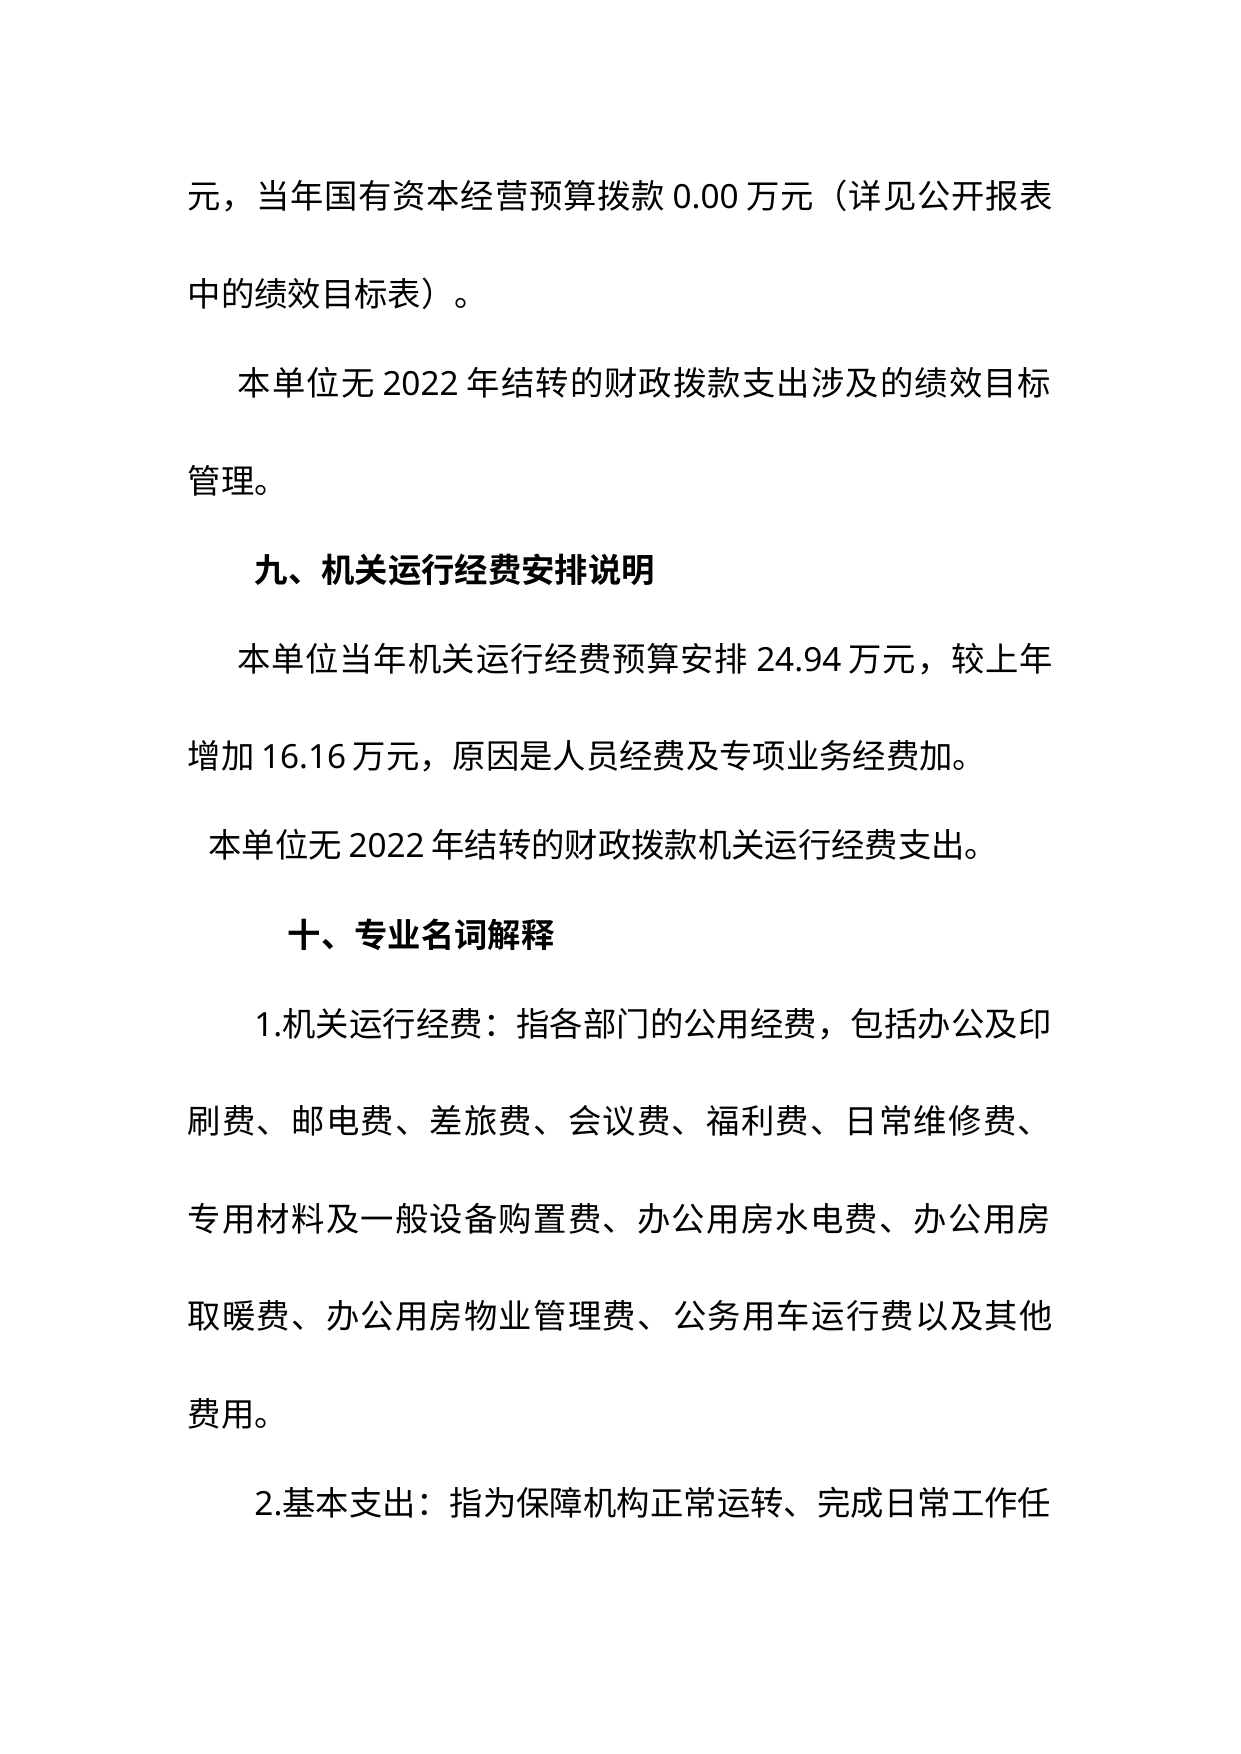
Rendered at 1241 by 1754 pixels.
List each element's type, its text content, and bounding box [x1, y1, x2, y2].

text 本单位当年机关运行经费预算安排24.94万元，较上年增加16.16万元，原因是人员经费及专项业务经费加。 [187, 624, 1053, 787]
text 1.机关运行经费：指各部门的公用经费，包括办公及印刷费、邮电费、差旅费、会议费、福利费、日常维修费、专用材料及一般设备购置费、办公用房水电费、办公用房取暖费、办公用房物业管理费、公务用车运行费以及其他费用。 [187, 989, 1053, 1444]
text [187, 162, 1053, 324]
text 本单位无2022年结转的财政拨款支出涉及的绩效目标管理。 [187, 348, 1053, 511]
list 十、专业名词解释 [287, 900, 1053, 965]
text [187, 1468, 1053, 1533]
list 九、机关运行经费安排说明 [187, 535, 1053, 600]
text 本单位无2022年结转的财政拨款机关运行经费支出。 [187, 811, 1053, 876]
